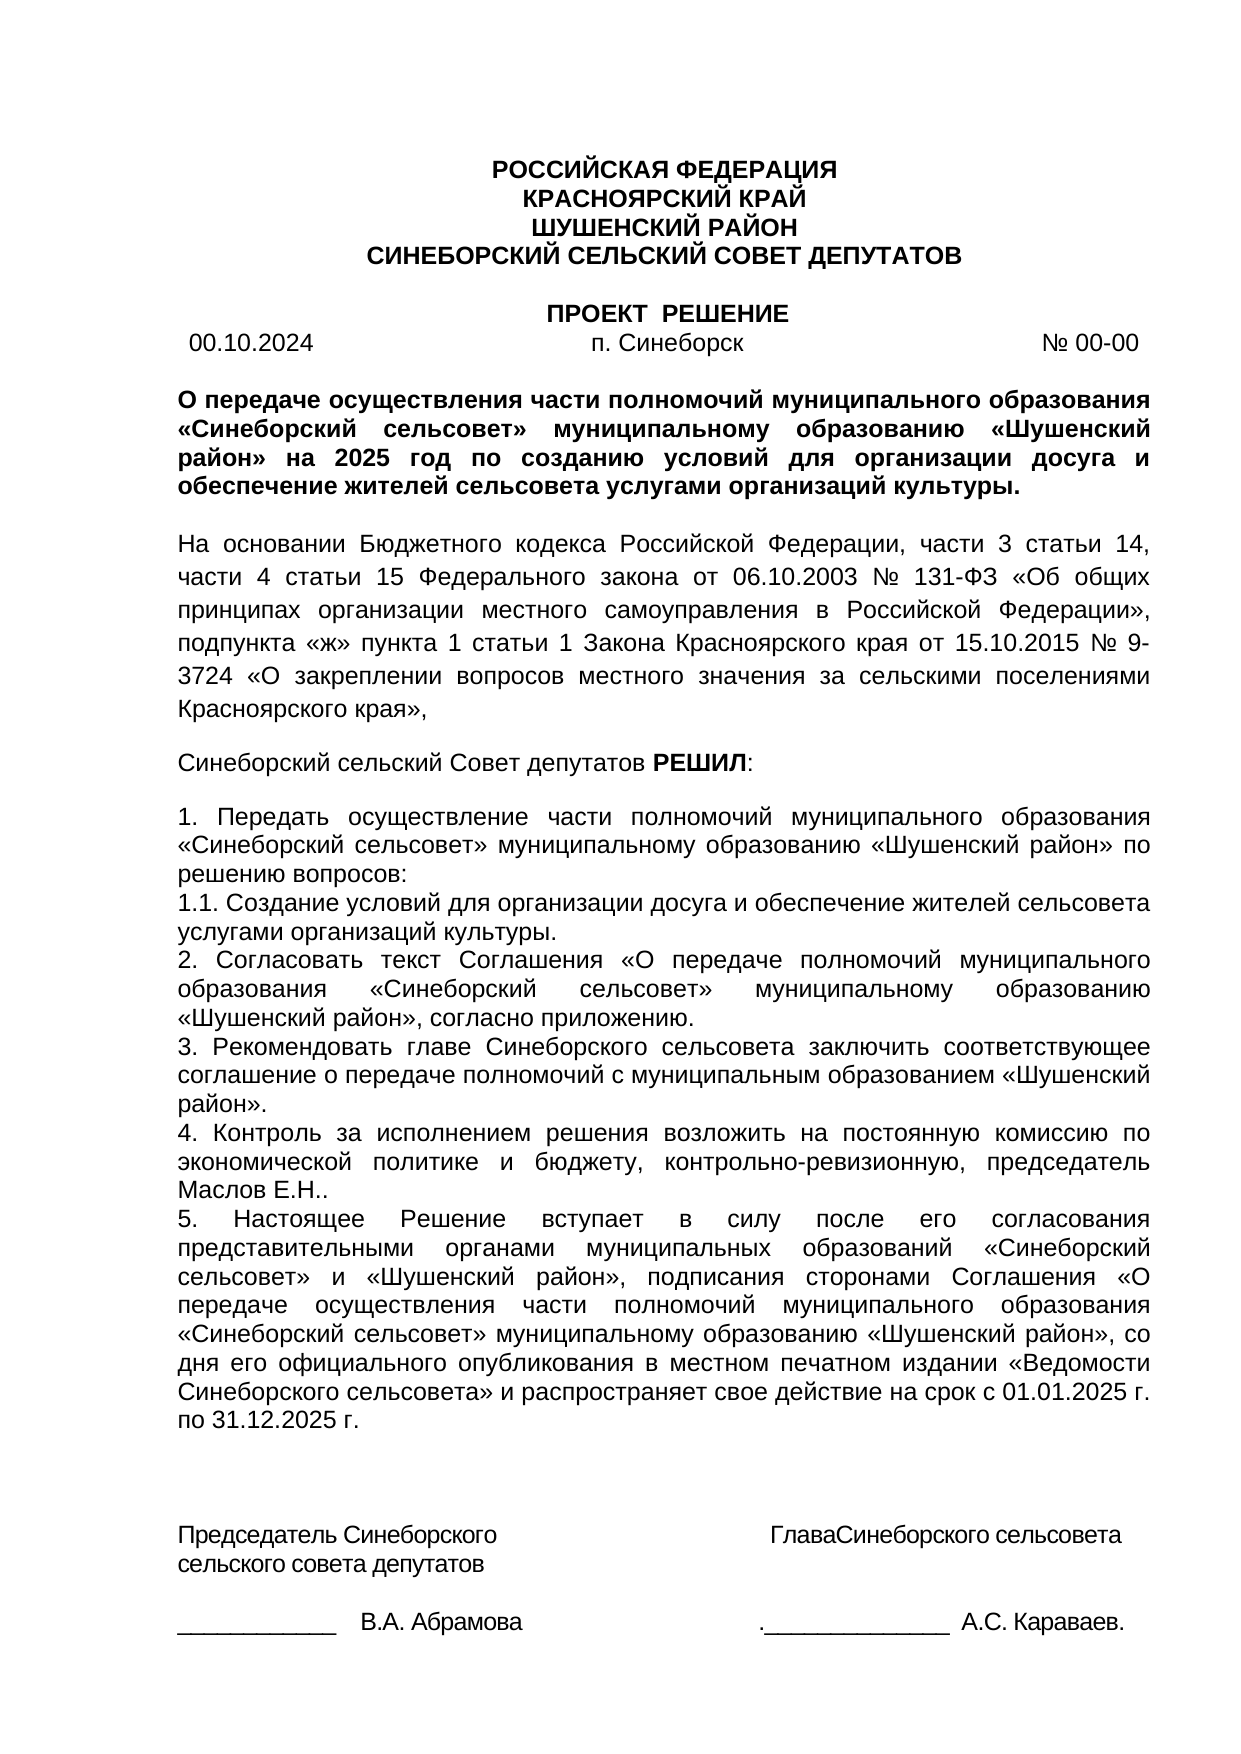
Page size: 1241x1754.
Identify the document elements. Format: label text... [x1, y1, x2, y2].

text 1. Передать осуществление части полномочий муниципального образования «Синеборский сельсовет» муниципальному образованию «Шушенский район» по решению вопросов: [177, 802, 1152, 888]
text О передаче осуществления части полномочий муниципального образования «Синеборский сельсовет» муниципальному образованию «Шушенский район» на 2025 год по созданию условий для организации досуга и обеспечение жителей сельсовета услугами организаций культуры. [177, 385, 1152, 500]
text 5. Настоящее Решение вступает в силу после его согласования представительными органами муниципальных образований «Синеборский сельсовет» и «Шушенский район», подписания сторонами Соглашения «О передаче осуществления части полномочий муниципального образования «Синеборский сельсовет» муниципальному образованию «Шушенский район», со дня его официального опубликования в местном печатном издании «Ведомости Синеборского сельсовета» и распространяет свое действие на срок с 01.01.2025 г. по 31.12.2025 г. [177, 1204, 1152, 1434]
text сельского совета депутатов [177, 1549, 1152, 1578]
text КРАСНОЯРСКИЙ КРАЙ [177, 184, 1152, 213]
text Председатель Синеборского ГлаваСинеборского сельсовета [177, 1520, 1152, 1549]
text 00.10.2024 п. Синеборск № 00-00 [177, 328, 1152, 356]
text 4. Контроль за исполнением решения возложить на постоянную комиссию по экономической политике и бюджету, контрольно-ревизионную, председатель Маслов Е.Н.. [177, 1118, 1152, 1204]
text Синеборский сельский Совет депутатов РЕШИЛ: [177, 748, 1152, 777]
text На основании Бюджетного кодекса Российской Федерации, части 3 статьи 14, части 4 статьи 15 Федерального закона от 06.10.2003 № 131-ФЗ «Об общих принципах организации местного самоуправления в Российской Федерации», подпункта «ж» пункта 1 статьи 1 Закона Красноярского края от 15.10.2015 № 9-3724 «О закреплении вопросов местного значения за сельскими поселениями Красноярского края», [177, 529, 1152, 723]
text ШУШЕНСКИЙ РАЙОН [177, 213, 1152, 241]
text 3. Рекомендовать главе Синеборского сельсовета заключить соответствующее соглашение о передаче полномочий с муниципальным образованием «Шушенский район». [177, 1032, 1152, 1118]
text ПРОЕКТ РЕШЕНИЕ [177, 299, 1152, 328]
text РОССИЙСКАЯ ФЕДЕРАЦИЯ [177, 155, 1152, 184]
text 2. Согласовать текст Соглашения «О передаче полномочий муниципального образования «Синеборский сельсовет» муниципальному образованию «Шушенский район», согласно приложению. [177, 945, 1152, 1032]
text СИНЕБОРСКИЙ СЕЛЬСКИЙ СОВЕТ ДЕПУТАТОВ [177, 241, 1152, 270]
text ____________ В.А. Абрамова .______________ А.С. Караваев. [177, 1607, 1152, 1635]
text 1.1. Создание условий для организации досуга и обеспечение жителей сельсовета услугами организаций культуры. [177, 888, 1152, 945]
